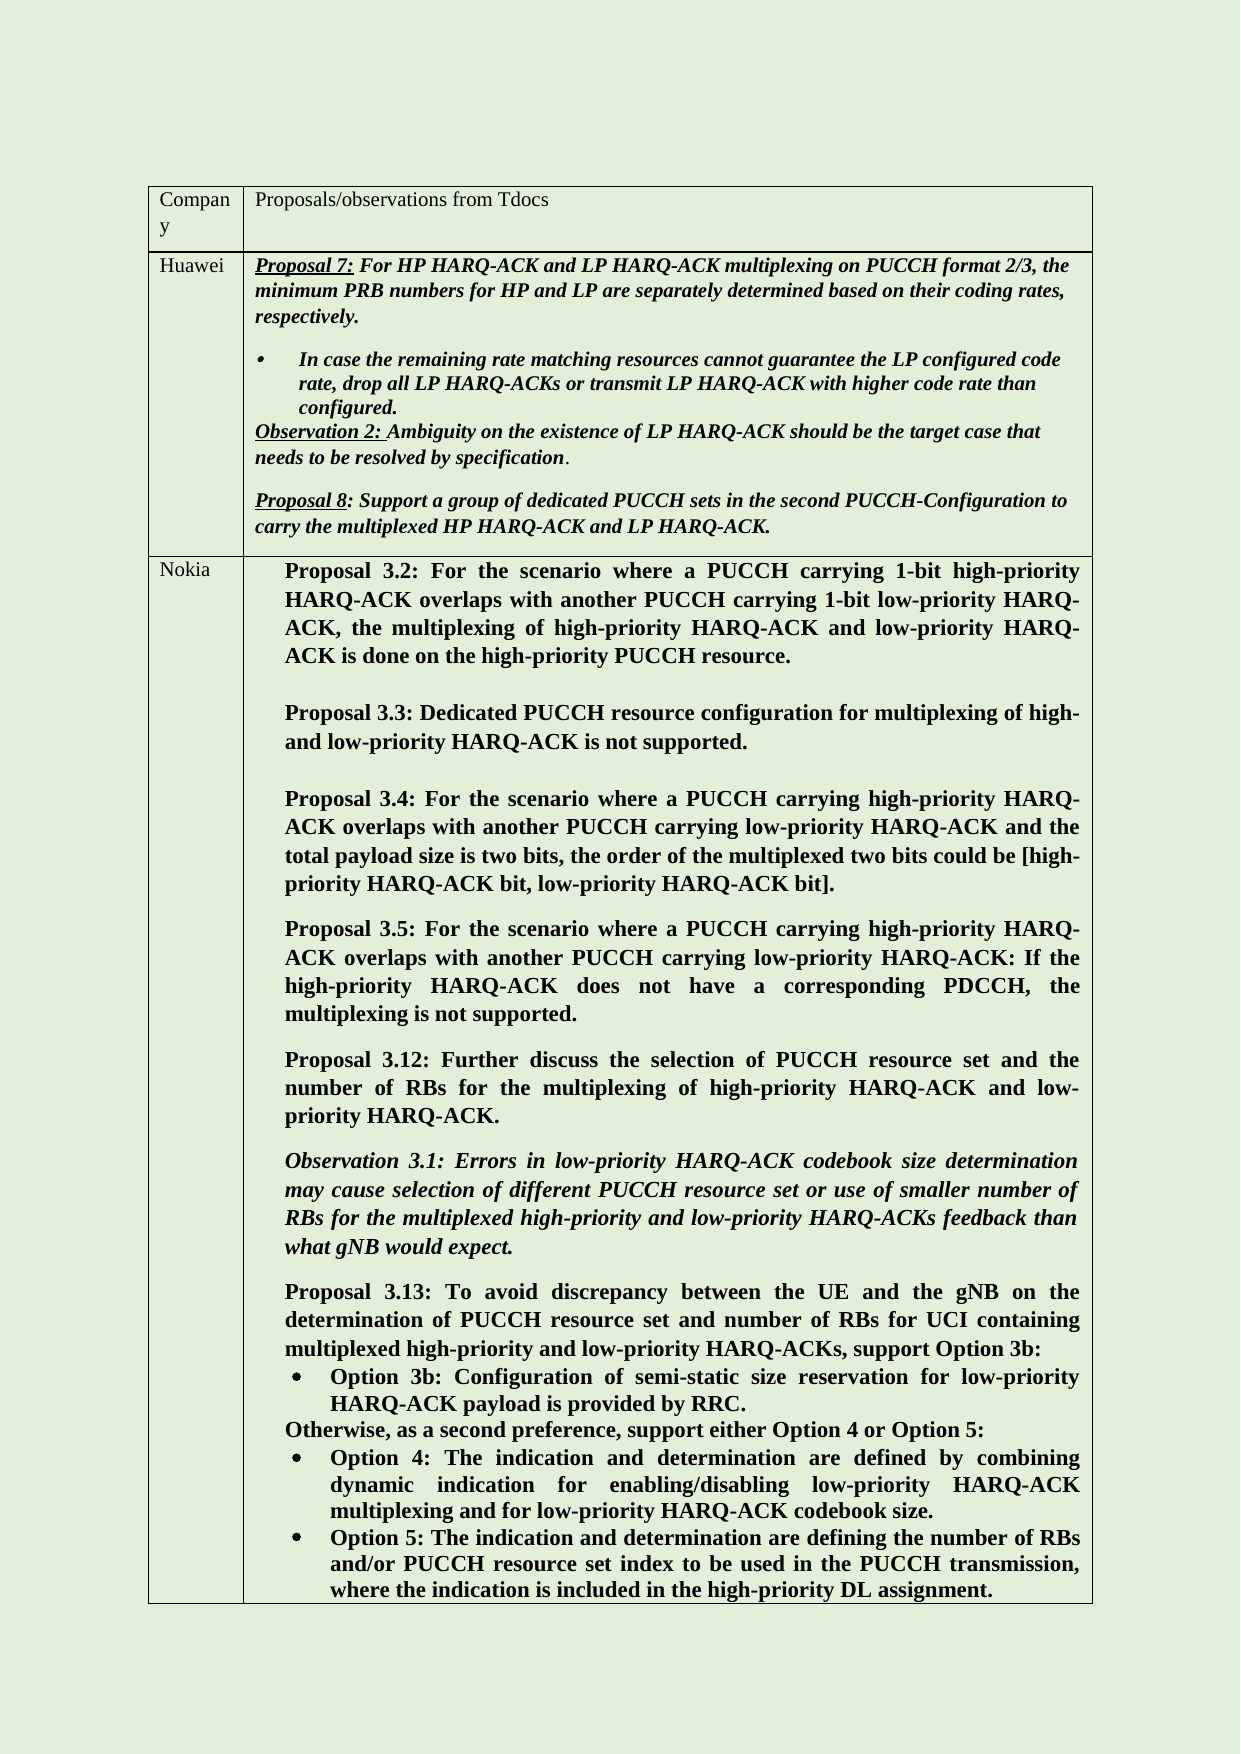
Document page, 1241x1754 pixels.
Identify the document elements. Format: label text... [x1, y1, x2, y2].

table_cell Nokia [149, 557, 243, 1603]
table_header Company [149, 187, 243, 251]
table_cell Huawei [149, 253, 243, 556]
table_header Proposals/observations from Tdocs [244, 187, 1092, 251]
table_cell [244, 557, 1092, 1603]
table_cell Proposal 7: For HP HARQ-ACK and LP HARQ-ACK multiplexing on PUCCH format 2/3, the minimum PRB numbers for HP and LP are separately determined based on their coding rates, respectively. In case the remaining rate matching resources cannot guarantee the LP configured code rate, drop all LP HARQ-ACKs or transmit LP HARQ-ACK with higher code rate than configured. Observation 2: Ambiguity on the existence of LP HARQ-ACK should be the target case that needs to be resolved by specification. Proposal 8: Support a group of dedicated PUCCH sets in the second PUCCH-Configuration to carry the multiplexed HP HARQ-ACK and LP HARQ-ACK. [244, 253, 1092, 556]
